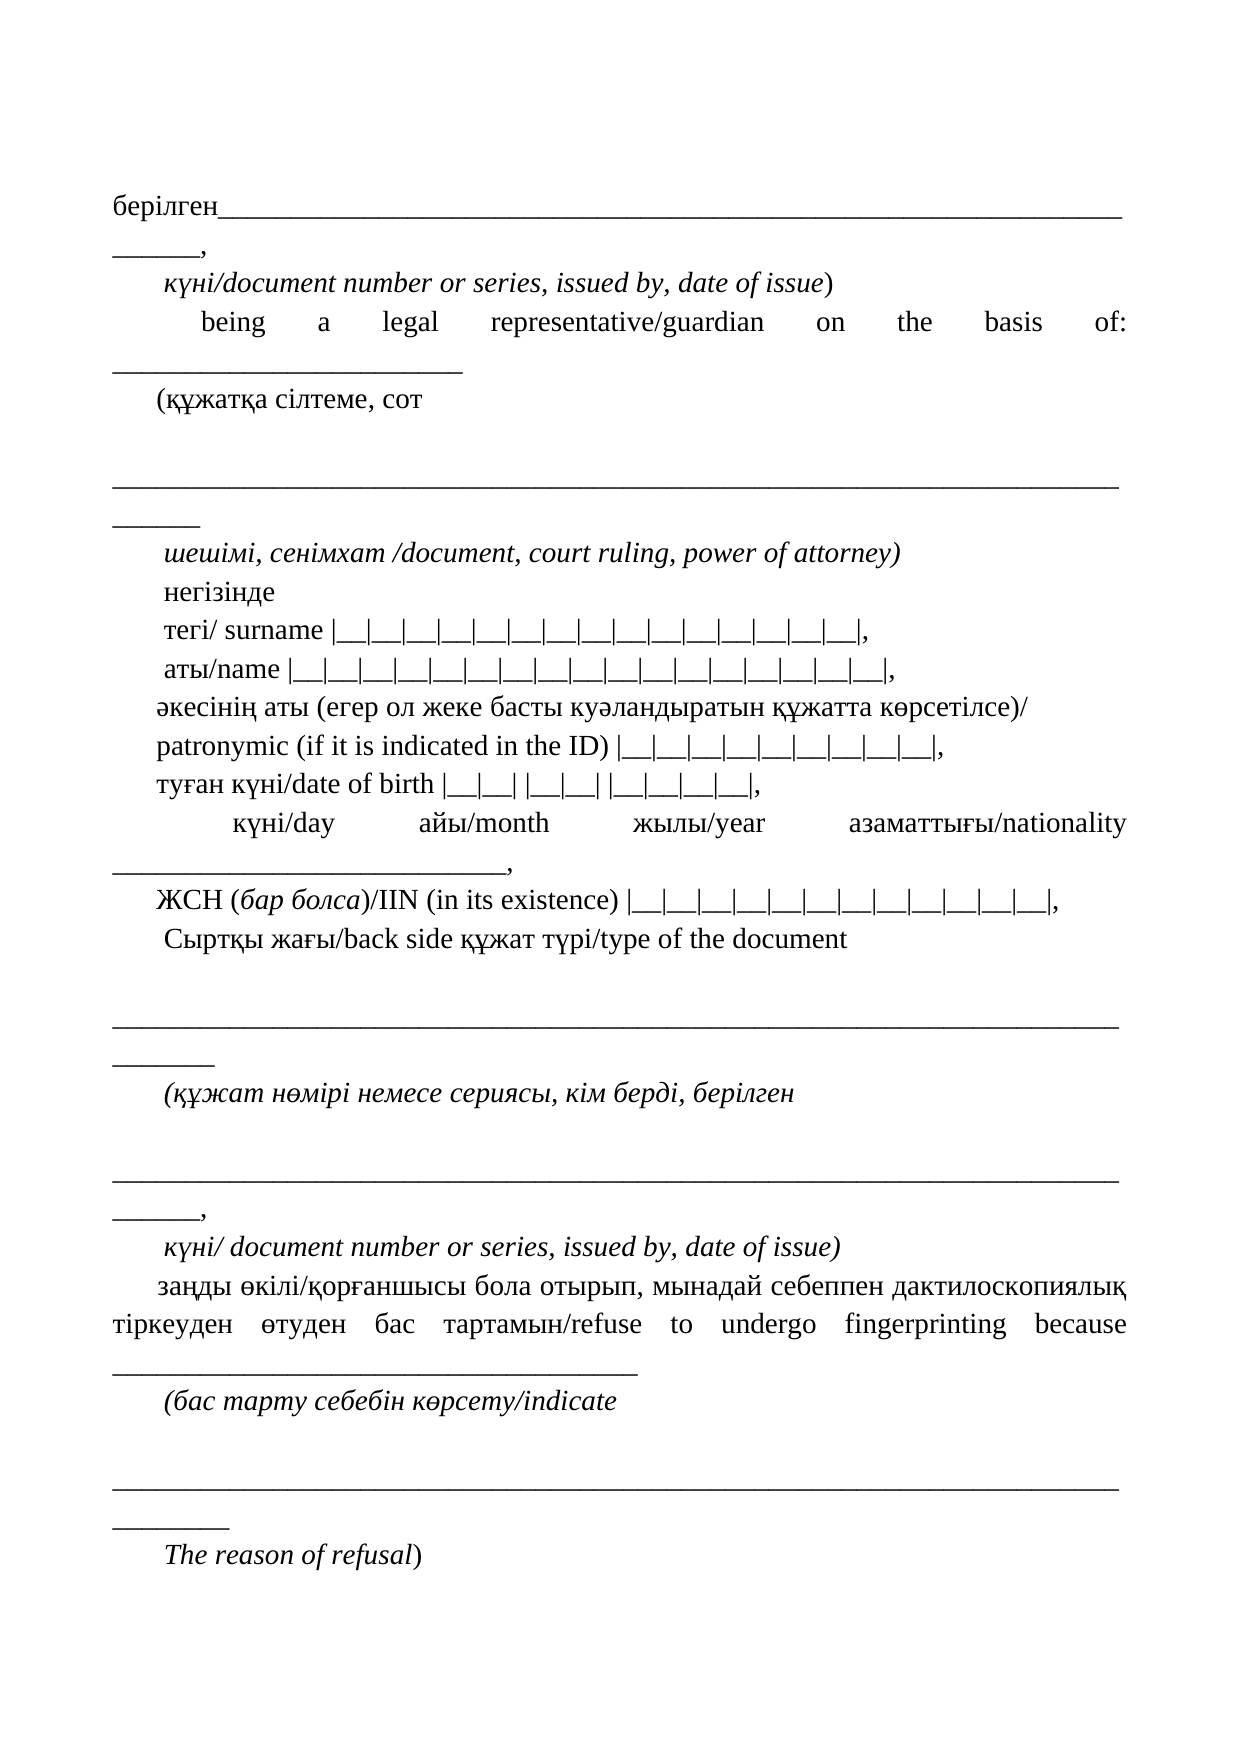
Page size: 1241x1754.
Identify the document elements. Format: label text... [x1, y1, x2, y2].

text шешімі, сенімхат /document, court ruling, power of attorney) [112, 535, 1128, 569]
text берілген____________________________________________________________________, [112, 150, 1128, 261]
text ____________________________________________________________________________ [112, 959, 1128, 1070]
text тегі/ surname |__|__|__|__|__|__|__|__|__|__|__|__|__|__|__|, [112, 612, 1128, 646]
text ___________________________________________________________________________, [112, 1113, 1128, 1224]
text ЖСН (бар болса)/IIN (in its existence) |__|__|__|__|__|__|__|__|__|__|__|__|, [112, 882, 1128, 916]
text әкесінің аты (егер ол жеке басты куәландыратын құжатта көрсетілсе)/ [112, 689, 1128, 723]
text туған күні/date of birth |__|__| |__|__| |__|__|__|__|, [112, 767, 1128, 800]
text күні/day айы/month жылы/year азаматтығы/nationality ___________________________, [112, 805, 1128, 877]
text күні/ document number or series, issued by, date of issue) [112, 1229, 1128, 1263]
text being a legal representative/guardian on the basis of: ________________________ [112, 304, 1128, 376]
text (құжатқа сілтеме, сот [112, 381, 1128, 415]
text (бас тарту себебін көрсету/indicate [112, 1383, 1128, 1417]
text (құжат нөмірі немесе сериясы, кім берді, берілген [112, 1075, 1128, 1108]
text күні/document number or series, issued by, date of issue) [112, 266, 1128, 299]
text The reason of refusal) [112, 1537, 1128, 1571]
text ___________________________________________________________________________ [112, 420, 1128, 530]
text _____________________________________________________________________________ [112, 1422, 1128, 1532]
text аты/name |__|__|__|__|__|__|__|__|__|__|__|__|__|__|__|__|__|, [112, 651, 1128, 684]
text patronymic (if it is indicated in the ID) |__|__|__|__|__|__|__|__|__|, [112, 728, 1128, 762]
text заңды өкілі/қорғаншысы бола отырып, мынадай себеппен дактилоскопиялық тіркеуден өтуден бас тартамын/refuse to undergo fingerprinting because ____________________________________ [112, 1268, 1128, 1378]
text негізінде [112, 574, 1128, 607]
text Сыртқы жағы/back side құжат түрі/type of the document [112, 921, 1128, 954]
